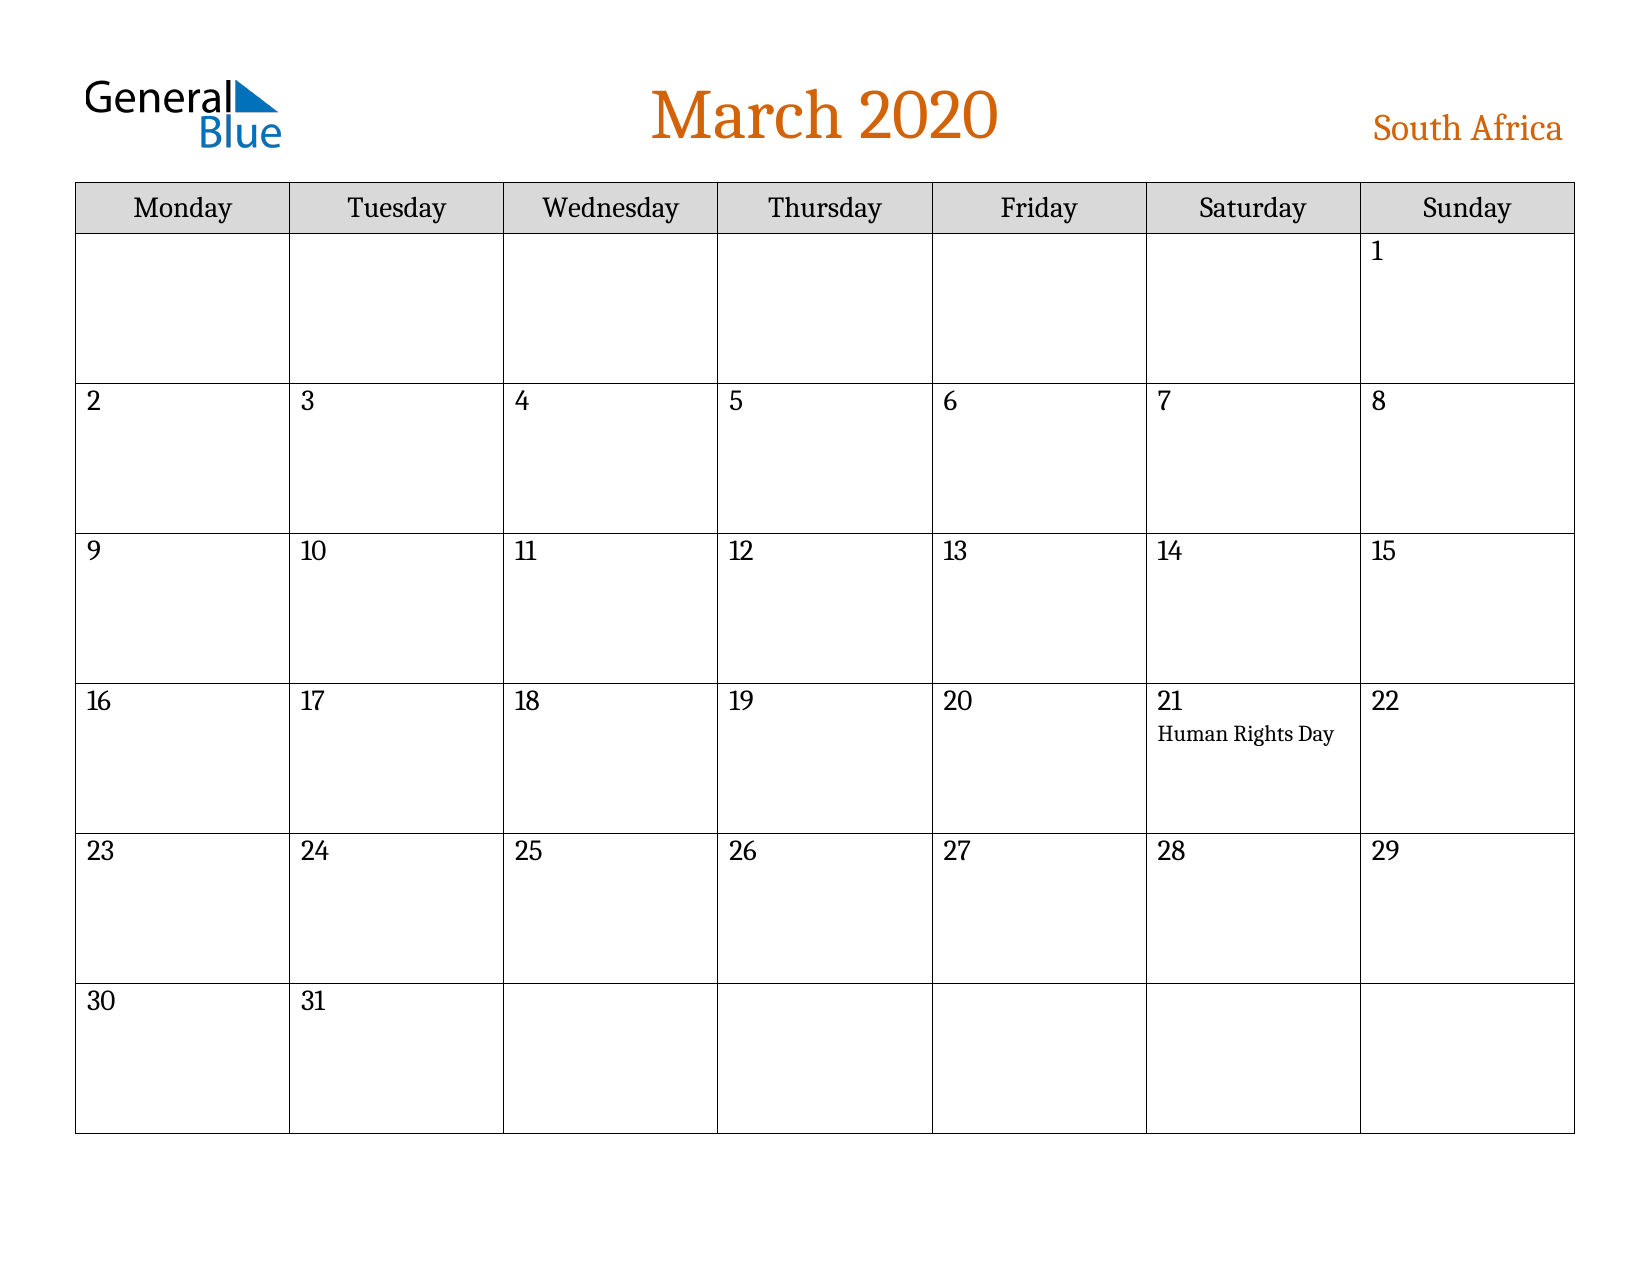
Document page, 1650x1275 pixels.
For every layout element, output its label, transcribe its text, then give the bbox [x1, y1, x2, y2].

table_cell [718, 1020, 932, 1133]
table_cell 22 [1361, 684, 1574, 720]
table_cell Thursday [718, 183, 932, 233]
table_cell [1147, 870, 1360, 983]
table_cell 20 [933, 684, 1146, 720]
table_cell [933, 570, 1146, 683]
table_cell [290, 420, 503, 533]
table_cell 16 [76, 684, 289, 720]
table_cell [1147, 1020, 1360, 1133]
table_cell 5 [718, 384, 932, 420]
table_cell 24 [290, 834, 503, 870]
table_cell [290, 720, 503, 833]
table_cell [1361, 720, 1574, 833]
table_cell Friday [933, 183, 1146, 233]
table_cell 29 [1361, 834, 1574, 870]
table_cell 1 [1361, 234, 1574, 270]
table_cell [933, 234, 1146, 270]
table_cell [290, 870, 503, 983]
table_cell [933, 984, 1146, 1020]
table_cell 15 [1361, 534, 1574, 570]
table_cell [1361, 420, 1574, 533]
table_cell 4 [504, 384, 717, 420]
table_cell [290, 1020, 503, 1133]
table_cell [933, 270, 1146, 383]
table_header South Africa [1146, 75, 1574, 182]
table_cell 26 [718, 834, 932, 870]
table_cell [76, 720, 289, 833]
table_cell [76, 234, 289, 270]
table_cell 19 [718, 684, 932, 720]
table_cell [290, 234, 503, 270]
table_cell [718, 720, 932, 833]
table_cell [1361, 984, 1574, 1020]
table_cell 9 [76, 534, 289, 570]
table_cell [504, 420, 717, 533]
table_cell [718, 984, 932, 1020]
table_cell 21 [1147, 684, 1360, 720]
table_cell [1147, 420, 1360, 533]
table_cell [718, 870, 932, 983]
table_cell [933, 870, 1146, 983]
table_cell [76, 1020, 289, 1133]
table_cell Saturday [1147, 183, 1360, 233]
table_cell 25 [504, 834, 717, 870]
table_cell 13 [933, 534, 1146, 570]
table_cell Monday [76, 183, 289, 233]
table_header March 2020 [504, 75, 1146, 182]
table_cell [1361, 570, 1574, 683]
table_cell [718, 270, 932, 383]
table_cell [76, 420, 289, 533]
table_cell Wednesday [504, 183, 717, 233]
table_cell [504, 870, 717, 983]
table_cell 30 [76, 984, 289, 1020]
table_cell 11 [504, 534, 717, 570]
table_cell [1361, 870, 1574, 983]
table_cell [290, 270, 503, 383]
table_cell [1147, 270, 1360, 383]
table_cell 18 [504, 684, 717, 720]
table_cell [718, 570, 932, 683]
table_cell Tuesday [290, 183, 503, 233]
table_cell 14 [1147, 534, 1360, 570]
table_cell 28 [1147, 834, 1360, 870]
table_cell 17 [290, 684, 503, 720]
table_cell 7 [1147, 384, 1360, 420]
table_header [76, 75, 503, 182]
table_cell [1361, 1020, 1574, 1133]
table_cell [933, 1020, 1146, 1133]
table_cell [504, 270, 717, 383]
table_cell [718, 420, 932, 533]
table_cell 12 [718, 534, 932, 570]
table_cell [76, 570, 289, 683]
table_cell 2 [76, 384, 289, 420]
table_cell [76, 270, 289, 383]
table_cell [504, 234, 717, 270]
picture [86, 80, 281, 148]
table_cell [933, 720, 1146, 833]
table_cell [504, 984, 717, 1020]
table_cell [290, 570, 503, 683]
table_cell 23 [76, 834, 289, 870]
table_cell 6 [933, 384, 1146, 420]
table_cell [504, 720, 717, 833]
table_cell [76, 870, 289, 983]
table_cell [504, 1020, 717, 1133]
table_cell [1361, 270, 1574, 383]
table_cell [1147, 234, 1360, 270]
table_cell Human Rights Day [1147, 720, 1360, 833]
table_cell [933, 420, 1146, 533]
table_cell 8 [1361, 384, 1574, 420]
table_cell Sunday [1361, 183, 1574, 233]
table_cell 10 [290, 534, 503, 570]
table_cell [1147, 984, 1360, 1020]
table_cell [504, 570, 717, 683]
table_cell 27 [933, 834, 1146, 870]
table_cell 31 [290, 984, 503, 1020]
table_cell 3 [290, 384, 503, 420]
table_cell [718, 234, 932, 270]
table_cell [1147, 570, 1360, 683]
